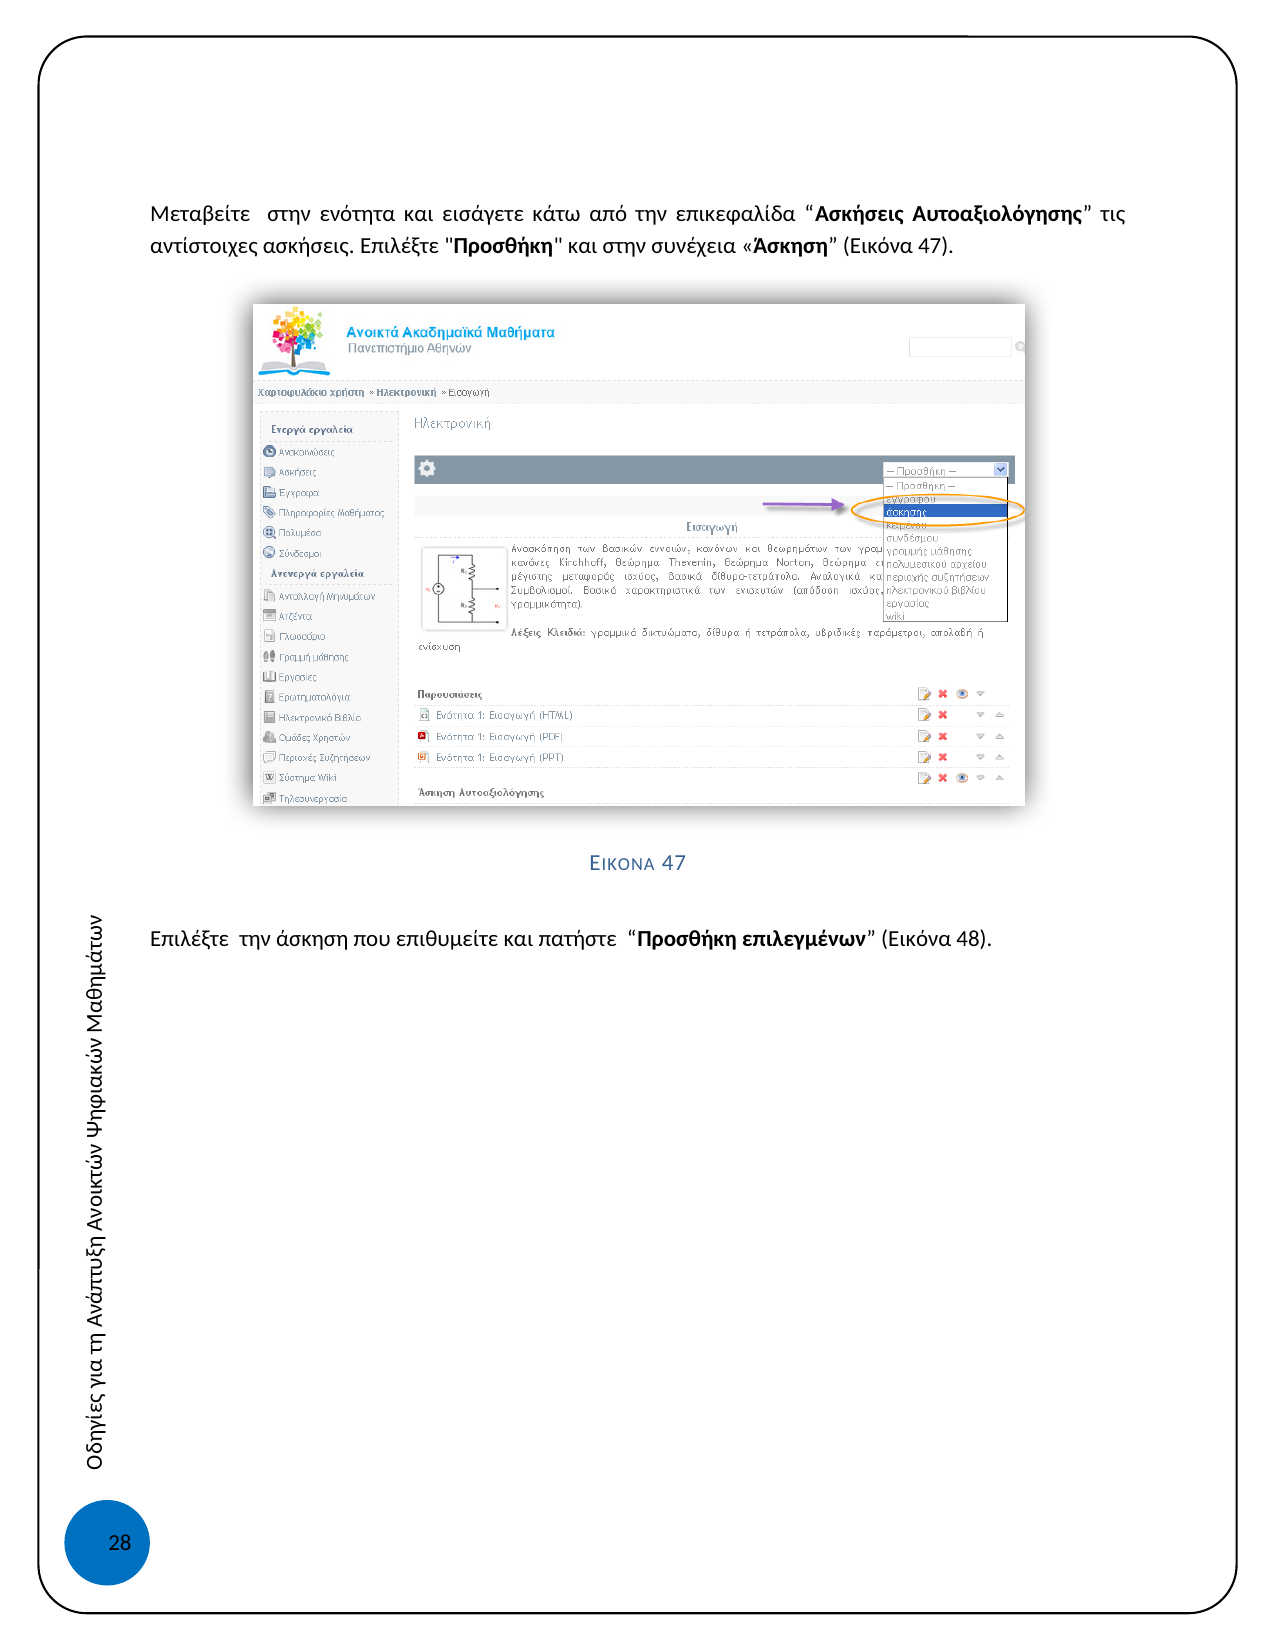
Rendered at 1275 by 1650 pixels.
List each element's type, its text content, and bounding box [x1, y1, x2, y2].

picture [253, 304, 1025, 806]
text Επιλέξτε την άσκηση που επιθυμείτε και πατήστε “Προσθήκη επιλεγμένων” (Εικόνα 48). [150, 924, 1125, 953]
text Εικόνα 47 [150, 848, 1125, 876]
text Μεταβείτε στην ενότητα και εισάγετε κάτω από την επικεφαλίδα “Ασκήσεις Αυτοαξιολόγησης” τις αντίστοιχες ασκήσεις. Επιλέξτε "Προσθήκη" και στην συνέχεια «Άσκηση” (Εικόνα 47). [150, 199, 1125, 259]
